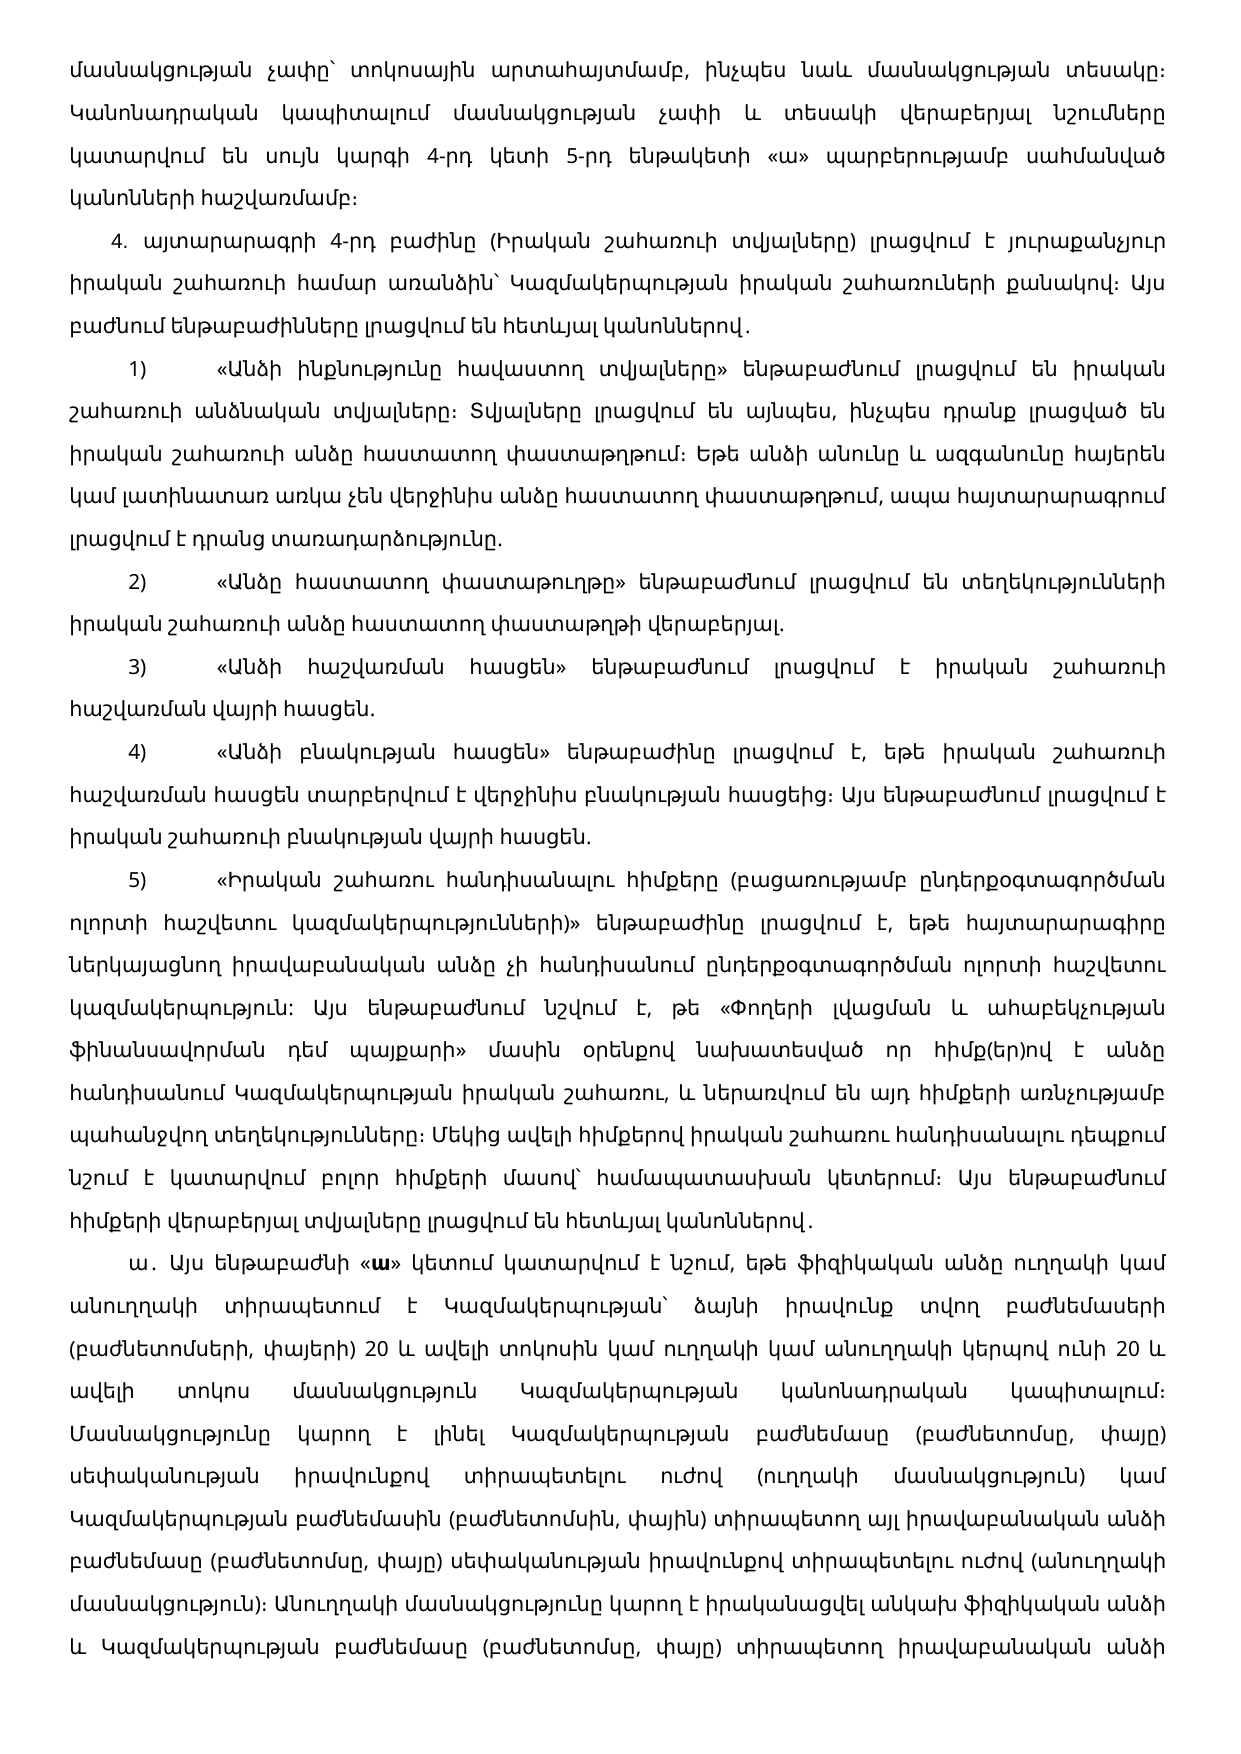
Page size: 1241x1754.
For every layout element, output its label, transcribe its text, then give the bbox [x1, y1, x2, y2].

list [69, 56, 1167, 212]
list «Անձը հաստատող փաստաթուղթը» ենթաբաժնում լրացվում են տեղեկությունների իրական շահառուի անձը հաստատող փաստաթղթի վերաբերյալ. [69, 567, 1167, 638]
list «Անձի բնակության հասցեն» ենթաբաժինը լրացվում է, եթե իրական շահառուի հաշվառման հասցեն տարբերվում է վերջինիս բնակության հասցեից։ Այս ենթաբաժնում լրացվում է իրական շահառուի բնակության վայրի հասցեն. [69, 737, 1167, 851]
list «Անձի ինքնությունը հավաստող տվյալները» ենթաբաժնում լրացվում են իրական շահառուի անձնական տվյալները։ Տվյալները լրացվում են այնպես, ինչպես դրանք լրացված են իրական շահառուի անձը հաստատող փաստաթղթում։ Եթե անձի անունը և ազգանունը հայերեն կամ լատինատառ առկա չեն վերջինիս անձը հաստատող փաստաթղթում, ապա հայտարարագրում լրացվում է դրանց տառադարձությունը. [69, 354, 1167, 553]
list «Անձի հաշվառման հասցեն» ենթաբաժնում լրացվում է իրական շահառուի հաշվառման վայրի հասցեն. [69, 652, 1167, 723]
list այտարարագրի 4-րդ բաժինը (Իրական շահառուի տվյալները) լրացվում է յուրաքանչյուր իրական շահառուի համար առանձին՝ Կազմակերպության իրական շահառուների քանակով։ Այս բաժնում ենթաբաժինները լրացվում են հետևյալ կանոններով․ [69, 226, 1167, 339]
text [69, 1248, 1167, 1660]
list «Իրական շահառու հանդիսանալու հիմքերը (բացառությամբ ընդերքօգտագործման ոլորտի հաշվետու կազմակերպությունների)» ենթաբաժինը լրացվում է, եթե հայտարարագիրը ներկայացնող իրավաբանական անձը չի հանդիսանում ընդերքօգտագործման ոլորտի հաշվետու կազմակերպություն: Այս ենթաբաժնում նշվում է, թե «Փողերի լվացման և ահաբեկչության ֆինանսավորման դեմ պայքարի» մասին օրենքով նախատեսված որ հիմք(եր)ով է անձը հանդիսանում Կազմակերպության իրական շահառու, և ներառվում են այդ հիմքերի առնչությամբ պահանջվող տեղեկությունները։ Մեկից ավելի հիմքերով իրական շահառու հանդիսանալու դեպքում նշում է կատարվում բոլոր հիմքերի մասով՝ համապատասխան կետերում։ Այս ենթաբաժնում հիմքերի վերաբերյալ տվյալները լրացվում են հետևյալ կանոններով․ [69, 865, 1167, 1234]
